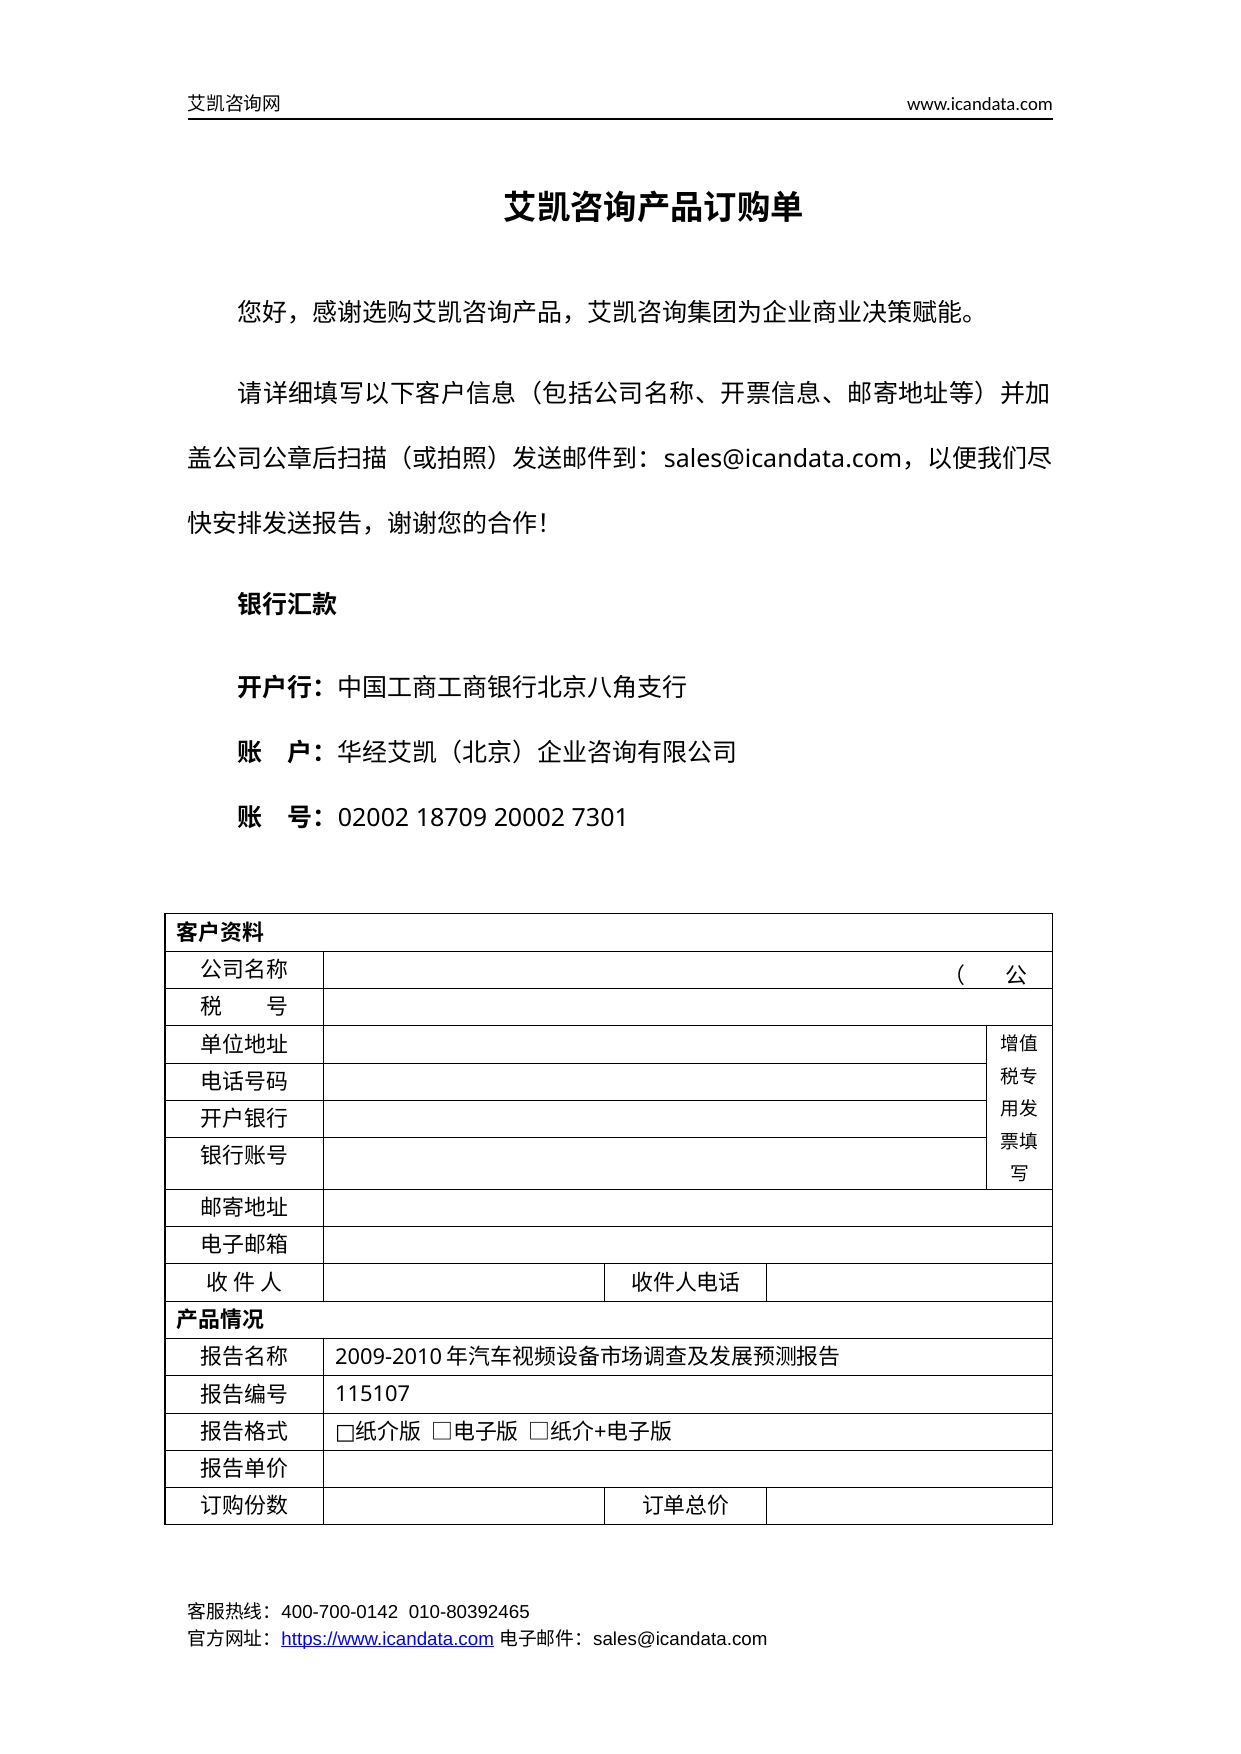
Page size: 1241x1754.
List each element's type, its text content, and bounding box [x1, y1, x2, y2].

table_cell 电子邮箱 [166, 1227, 323, 1263]
table_cell 增值税专用发票填写 [987, 1026, 1052, 1189]
text 您好，感谢选购艾凯咨询产品，艾凯咨询集团为企业商业决策赋能。 [187, 278, 1053, 343]
text 账 户：华经艾凯（北京）企业咨询有限公司 [187, 718, 1053, 783]
table_cell [324, 1227, 1052, 1263]
text 银行汇款 [187, 570, 1053, 635]
table_cell [324, 1190, 1052, 1226]
text 艾凯咨询产品订购单 [187, 172, 1053, 237]
table_cell 单位地址 [166, 1026, 323, 1062]
text 账 号：02002 18709 20002 7301 [187, 783, 1053, 848]
table_cell [324, 1101, 986, 1137]
table_cell 115107 [324, 1376, 1052, 1412]
table_cell 公司名称 [166, 952, 323, 988]
table_cell [324, 1026, 986, 1062]
table_cell 报告单价 [166, 1451, 323, 1487]
text 请详细填写以下客户信息（包括公司名称、开票信息、邮寄地址等）并加盖公司公章后扫描（或拍照）发送邮件到：sales@icandata.com，以便我们尽快安排发送报告，谢谢您的合作！ [187, 359, 1053, 554]
table_cell [324, 1264, 604, 1301]
table_cell [324, 989, 1052, 1025]
table_cell 订单总价 [605, 1488, 766, 1524]
table_cell 收 件 人 [166, 1264, 323, 1301]
table_cell [324, 1064, 986, 1100]
table_header 客户资料 [166, 914, 1052, 951]
table_cell 收件人电话 [605, 1264, 766, 1301]
table_cell [324, 1488, 604, 1524]
table_cell 产品情况 [166, 1302, 1052, 1338]
table_cell 报告格式 [166, 1414, 323, 1450]
table_cell 电话号码 [166, 1064, 323, 1100]
table_cell 银行账号 [166, 1138, 323, 1189]
table_cell 开户银行 [166, 1101, 323, 1137]
table_cell 税 号 [166, 989, 323, 1025]
table_cell [324, 952, 1052, 988]
table_cell [324, 1138, 986, 1189]
table_cell 2009-2010年汽车视频设备市场调查及发展预测报告 [324, 1339, 1052, 1375]
table_cell □纸介版 □电子版 □纸介+电子版 [324, 1414, 1052, 1450]
table_cell 报告编号 [166, 1376, 323, 1412]
table_cell [767, 1264, 1052, 1301]
table_cell [324, 1451, 1052, 1487]
table_cell [767, 1488, 1052, 1524]
text 开户行：中国工商工商银行北京八角支行 [187, 653, 1053, 718]
table_cell 订购份数 [166, 1488, 323, 1524]
table_cell 邮寄地址 [166, 1190, 323, 1226]
table_cell 报告名称 [166, 1339, 323, 1375]
